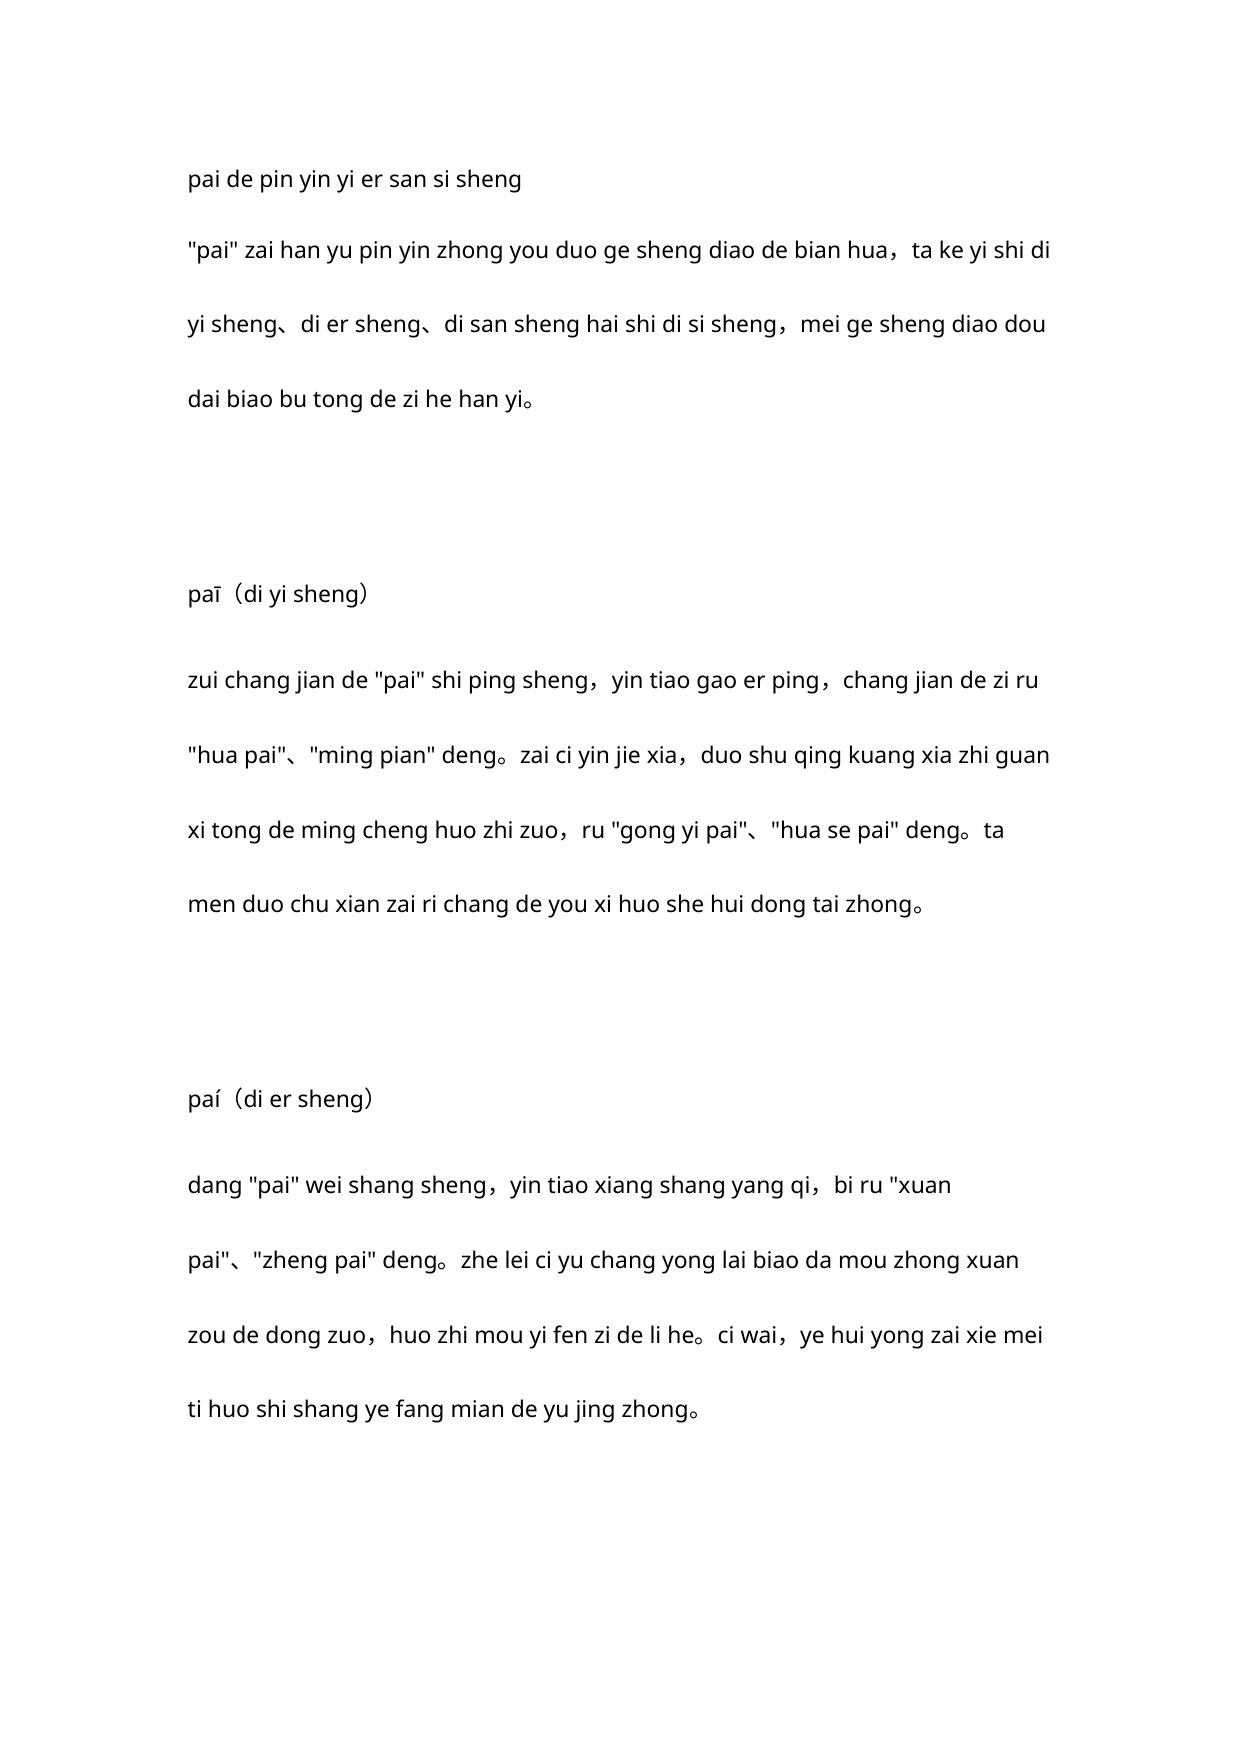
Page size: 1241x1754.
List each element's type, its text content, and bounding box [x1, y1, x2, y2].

text pai de pin yin yi er san si sheng [187, 162, 1053, 194]
text dang "pai" wei shang sheng，yin tiao xiang shang yang qi，bi ru "xuan pai"、"zheng pai" deng。zhe lei ci yu chang yong lai biao da mou zhong xuan zou de dong zuo，huo zhi mou yi fen zi de li he。ci wai，ye hui yong zai xie mei ti huo shi shang ye fang mian de yu jing zhong。 [187, 1151, 1053, 1440]
text "pai" zai han yu pin yin zhong you duo ge sheng diao de bian hua，ta ke yi shi di yi sheng、di er sheng、di san sheng hai shi di si sheng，mei ge sheng diao dou dai biao bu tong de zi he han yi。 [187, 216, 1053, 430]
text paí（di er sheng） [187, 1065, 1053, 1130]
text paī（di yi sheng） [187, 559, 1053, 624]
text zui chang jian de "pai" shi ping sheng，yin tiao gao er ping，chang jian de zi ru "hua pai"、"ming pian" deng。zai ci yin jie xia，duo shu qing kuang xia zhi guan xi tong de ming cheng huo zhi zuo，ru "gong yi pai"、"hua se pai" deng。ta men duo chu xian zai ri chang de you xi huo she hui dong tai zhong。 [187, 646, 1053, 935]
